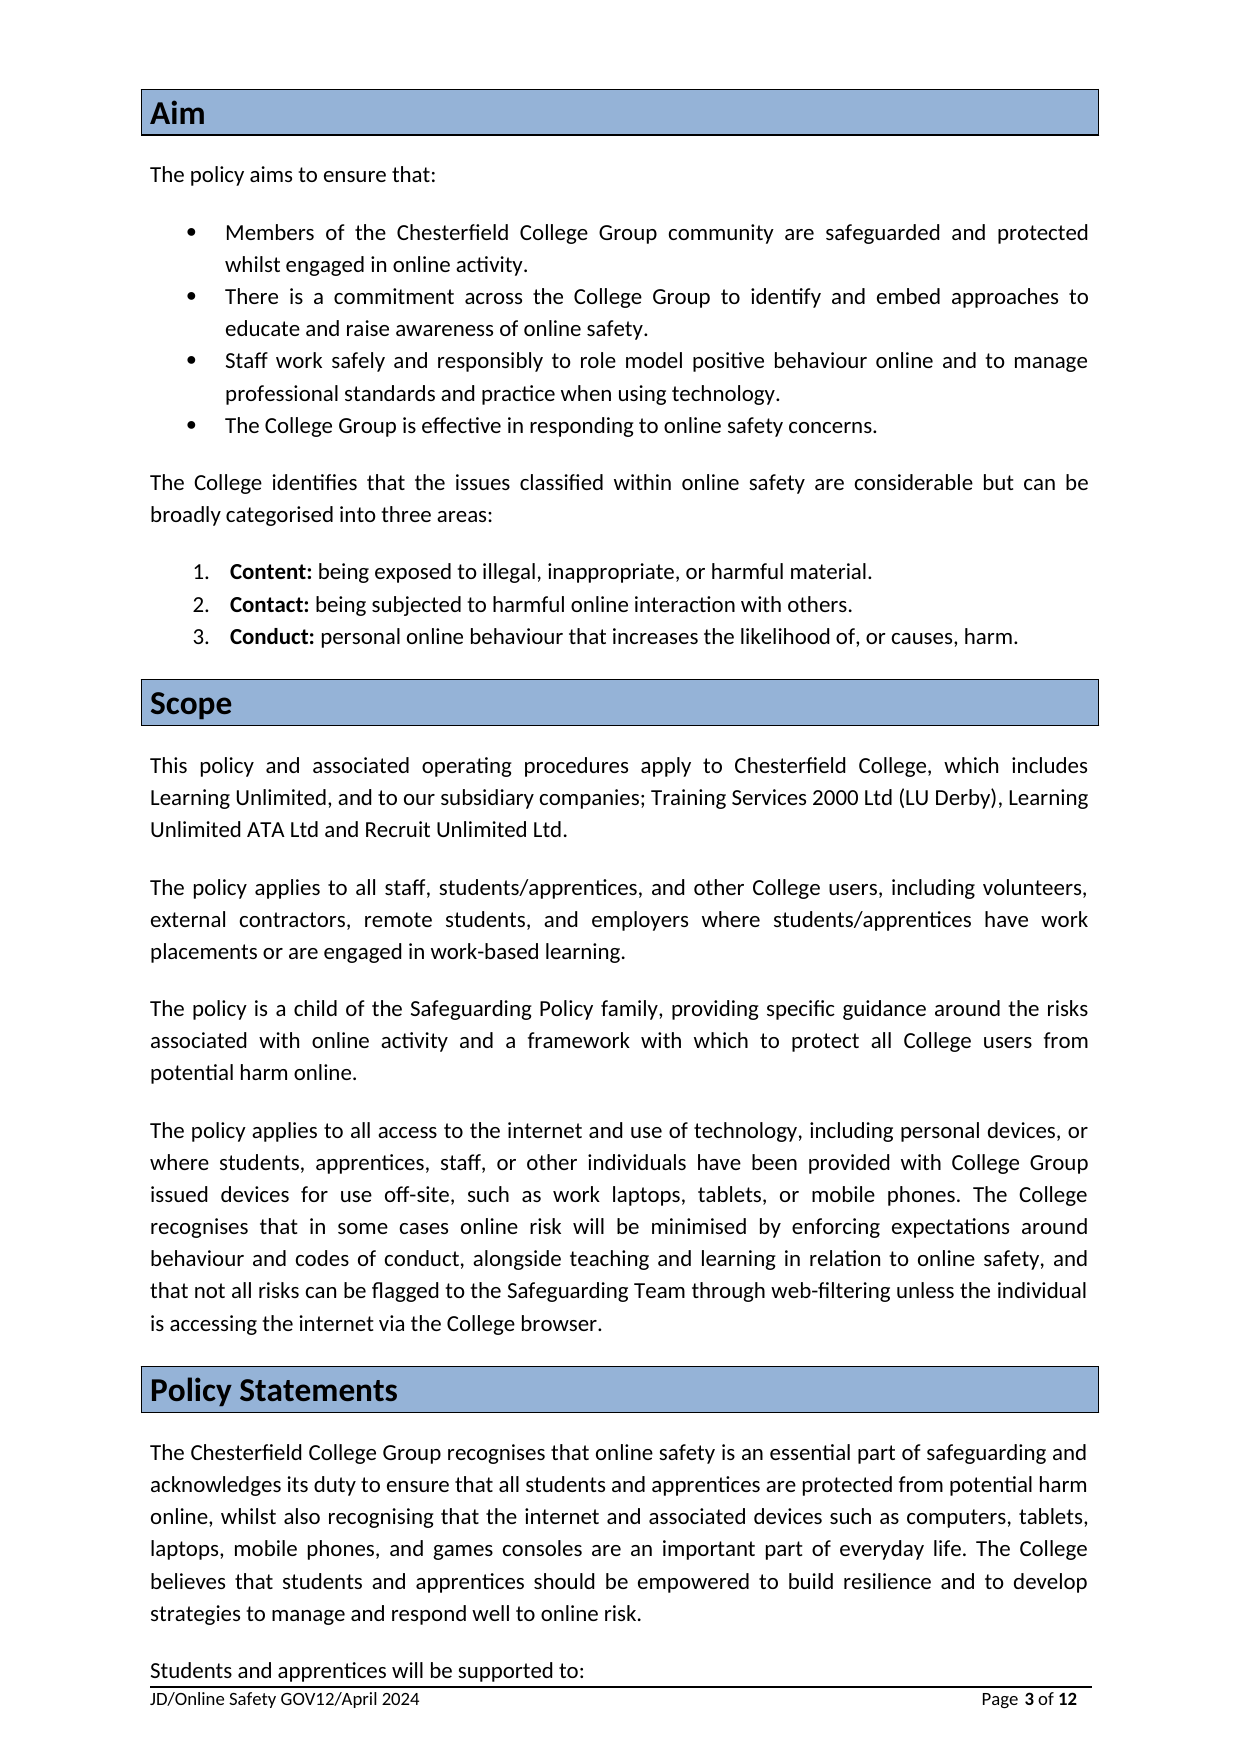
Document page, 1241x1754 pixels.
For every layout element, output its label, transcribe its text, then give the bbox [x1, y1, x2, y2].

text Aim [142, 90, 1098, 134]
list Conduct: personal online behaviour that increases the likelihood of, or causes, harm. [192, 622, 1090, 650]
list Staff work safely and responsibly to role model positive behaviour online and to manage professional standards and practice when using technology. [187, 347, 1090, 407]
list Content: being exposed to illegal, inappropriate, or harmful material. [192, 557, 1090, 586]
list The College Group is effective in responding to online safety concerns. [187, 411, 1090, 439]
text The Chesterfield College Group recognises that online safety is an essential part of safeguarding and acknowledges its duty to ensure that all students and apprentices are protected from potential harm online, whilst also recognising that the internet and associated devices such as computers, tablets, laptops, mobile phones, and games consoles are an important part of everyday life. The College believes that students and apprentices should be empowered to build resilience and to develop strategies to manage and respond well to online risk. [150, 1438, 1090, 1627]
text Students and apprentices will be supported to: [150, 1656, 1090, 1684]
text Policy Statements [142, 1367, 1098, 1412]
text The College identifies that the issues classified within online safety are considerable but can be broadly categorised into three areas: [150, 468, 1090, 528]
text This policy and associated operating procedures apply to Chesterfield College, which includes Learning Unlimited, and to our subsidiary companies; Training Services 2000 Ltd (LU Derby), Learning Unlimited ATA Ltd and Recruit Unlimited Ltd. [150, 751, 1090, 843]
text The policy applies to all staff, students/apprentices, and other College users, including volunteers, external contractors, remote students, and employers where students/apprentices have work placements or are engaged in work-based learning. [150, 873, 1090, 965]
list There is a commitment across the College Group to identify and embed approaches to educate and raise awareness of online safety. [187, 282, 1090, 342]
text The policy is a child of the Safeguarding Policy family, providing specific guidance around the risks associated with online activity and a framework with which to protect all College users from potential harm online. [150, 994, 1090, 1087]
text Scope [142, 680, 1098, 725]
list Members of the Chesterfield College Group community are safeguarded and protected whilst engaged in online activity. [187, 218, 1090, 278]
list Contact: being subjected to harmful online interaction with others. [192, 590, 1090, 618]
text The policy aims to ensure that: [150, 161, 1090, 189]
text The policy applies to all access to the internet and use of technology, including personal devices, or where students, apprentices, staff, or other individuals have been provided with College Group issued devices for use off-site, such as work laptops, tablets, or mobile phones. The College recognises that in some cases online risk will be minimised by enforcing expectations around behaviour and codes of conduct, alongside teaching and learning in relation to online safety, and that not all risks can be flagged to the Safeguarding Team through web-filtering unless the individual is accessing the internet via the College browser. [150, 1116, 1090, 1337]
